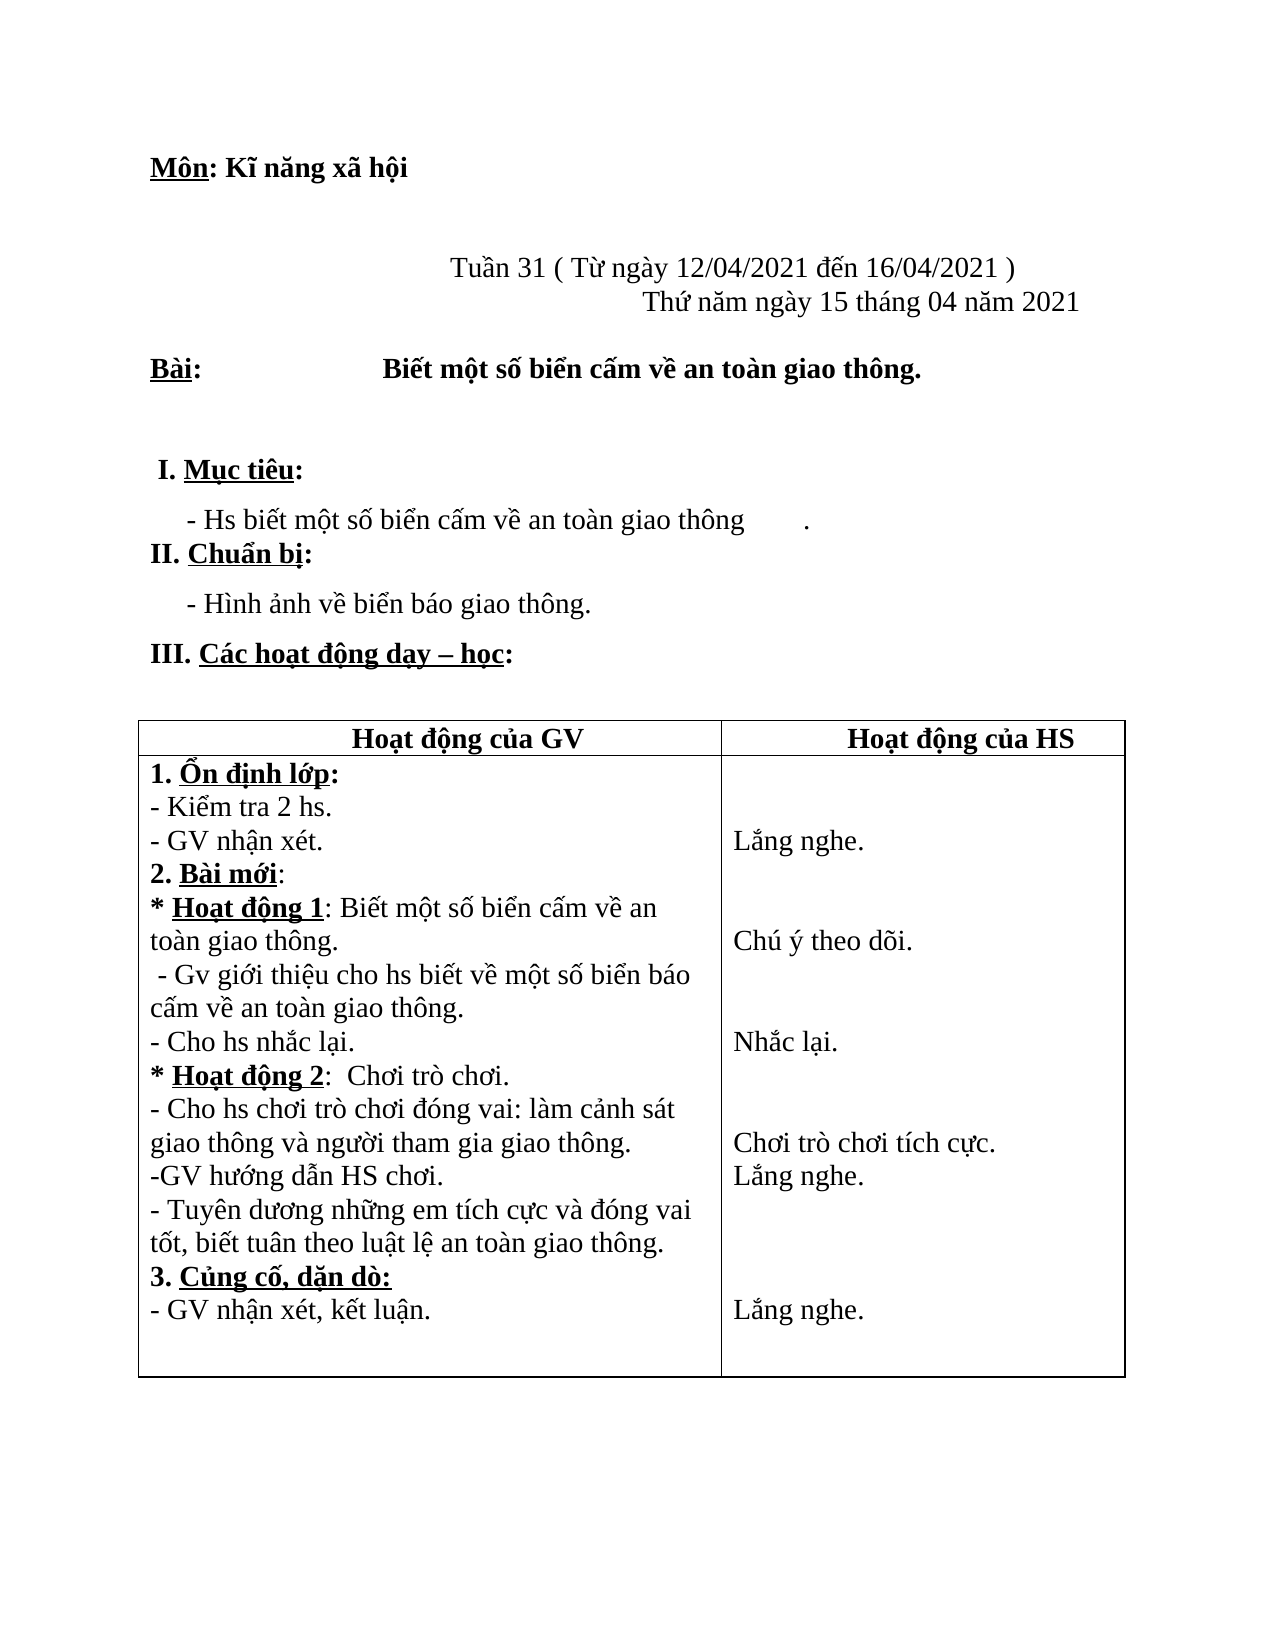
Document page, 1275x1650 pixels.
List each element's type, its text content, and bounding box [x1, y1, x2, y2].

text I. Mục tiêu: [150, 452, 1125, 485]
table_header Hoạt động của GV [139, 721, 721, 755]
text Môn: Kĩ năng xã hội [150, 150, 1125, 183]
text III. Các hoạt động dạy – học: [150, 636, 1125, 670]
text - Hình ảnh về biển báo giao thông. [150, 586, 1125, 619]
table_cell 1. Ổn định lớp: - Kiểm tra 2 hs. - GV nhận xét. 2. Bài mới: * Hoạt động 1: Biết một số biển cấm về an toàn giao thông. - Gv giới thiệu cho hs biết về một số biển báo cấm về an toàn giao thông. - Cho hs nhắc lại. * Hoạt động 2: Chơi trò chơi. - Cho hs chơi trò chơi đóng vai: làm cảnh sát giao thông và người tham gia giao thông. -GV hướng dẫn HS chơi. - Tuyên dương những em tích cực và đóng vai tốt, biết tuân theo luật lệ an toàn giao thông. 3. Củng cố, dặn dò: - GV nhận xét, kết luận. [139, 756, 721, 1376]
text Thứ năm ngày 15 tháng 04 năm 2021 [150, 284, 1125, 318]
text - Hs biết một số biển cấm về an toàn giao thông . [150, 502, 1125, 536]
text Bài: Biết một số biển cấm về an toàn giao thông. [150, 351, 1125, 385]
table_cell Lắng nghe. Chú ý theo dõi. Nhắc lại. Chơi trò chơi tích cực. Lắng nghe. Lắng nghe. [722, 756, 1124, 1376]
text II. Chuẩn bị: [150, 536, 1125, 569]
text Tuần 31 ( Từ ngày 12/04/2021 đến 16/04/2021 ) [375, 251, 1125, 284]
table_header Hoạt động của HS [722, 721, 1124, 755]
